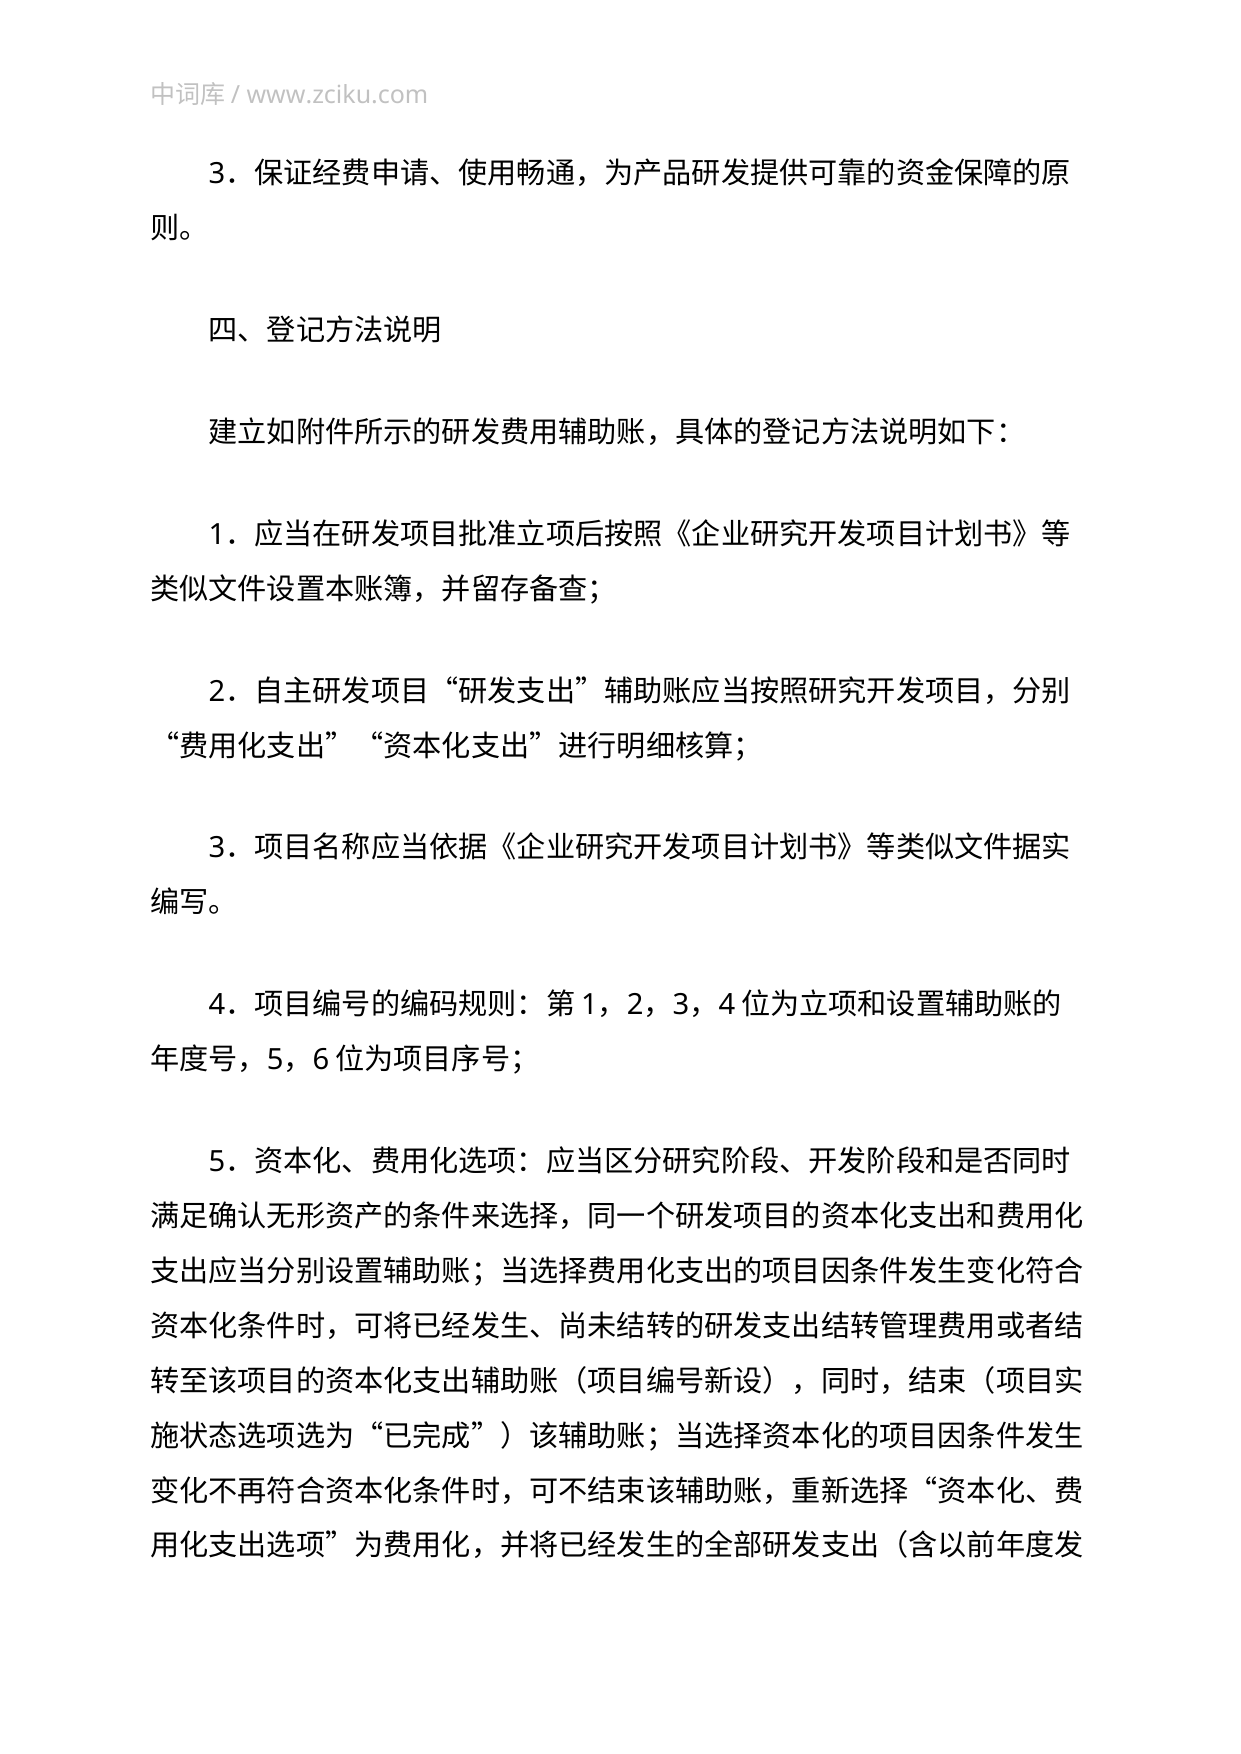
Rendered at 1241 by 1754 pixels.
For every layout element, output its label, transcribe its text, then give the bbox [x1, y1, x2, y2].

text 3．项目名称应当依据《企业研究开发项目计划书》等类似文件据实编写。 [150, 824, 1090, 921]
text 1．应当在研发项目批准立项后按照《企业研究开发项目计划书》等类似文件设置本账簿，并留存备查； [150, 510, 1090, 608]
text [150, 1138, 1090, 1564]
text 四、登记方法说明 [150, 307, 1090, 349]
text 2．自主研发项目“研发支出”辅助账应当按照研究开发项目，分别“费用化支出”“资本化支出”进行明细核算； [150, 667, 1090, 764]
text 3．保证经费申请、使用畅通，为产品研发提供可靠的资金保障的原则。 [150, 150, 1090, 247]
text 4．项目编号的编码规则：第1，2，3，4位为立项和设置辅助账的年度号，5，6位为项目序号； [150, 981, 1090, 1078]
text 建立如附件所示的研发费用辅助账，具体的登记方法说明如下： [150, 408, 1090, 451]
